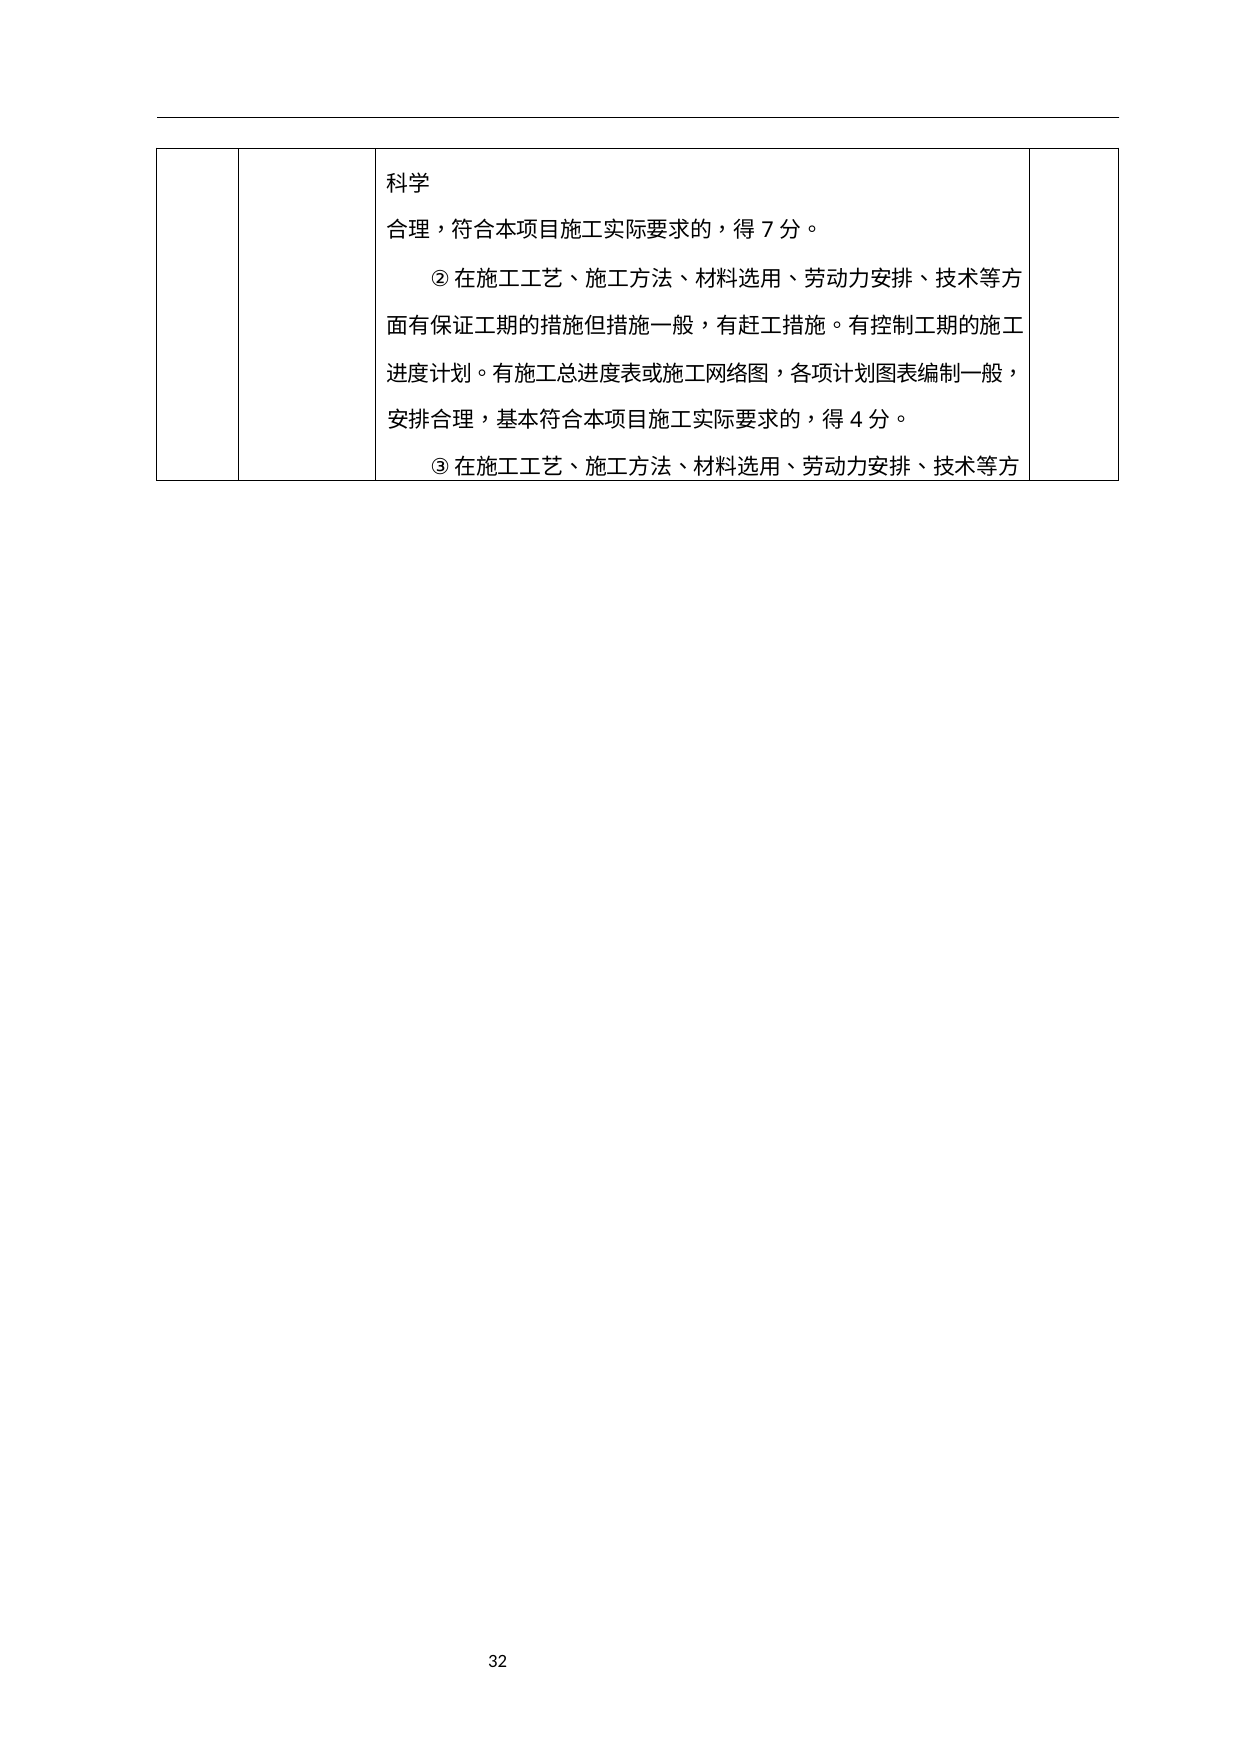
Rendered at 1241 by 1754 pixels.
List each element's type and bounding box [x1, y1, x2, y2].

table_header [239, 149, 375, 480]
table_header [376, 149, 1029, 480]
table_header [157, 149, 238, 480]
table_header [1030, 149, 1118, 480]
